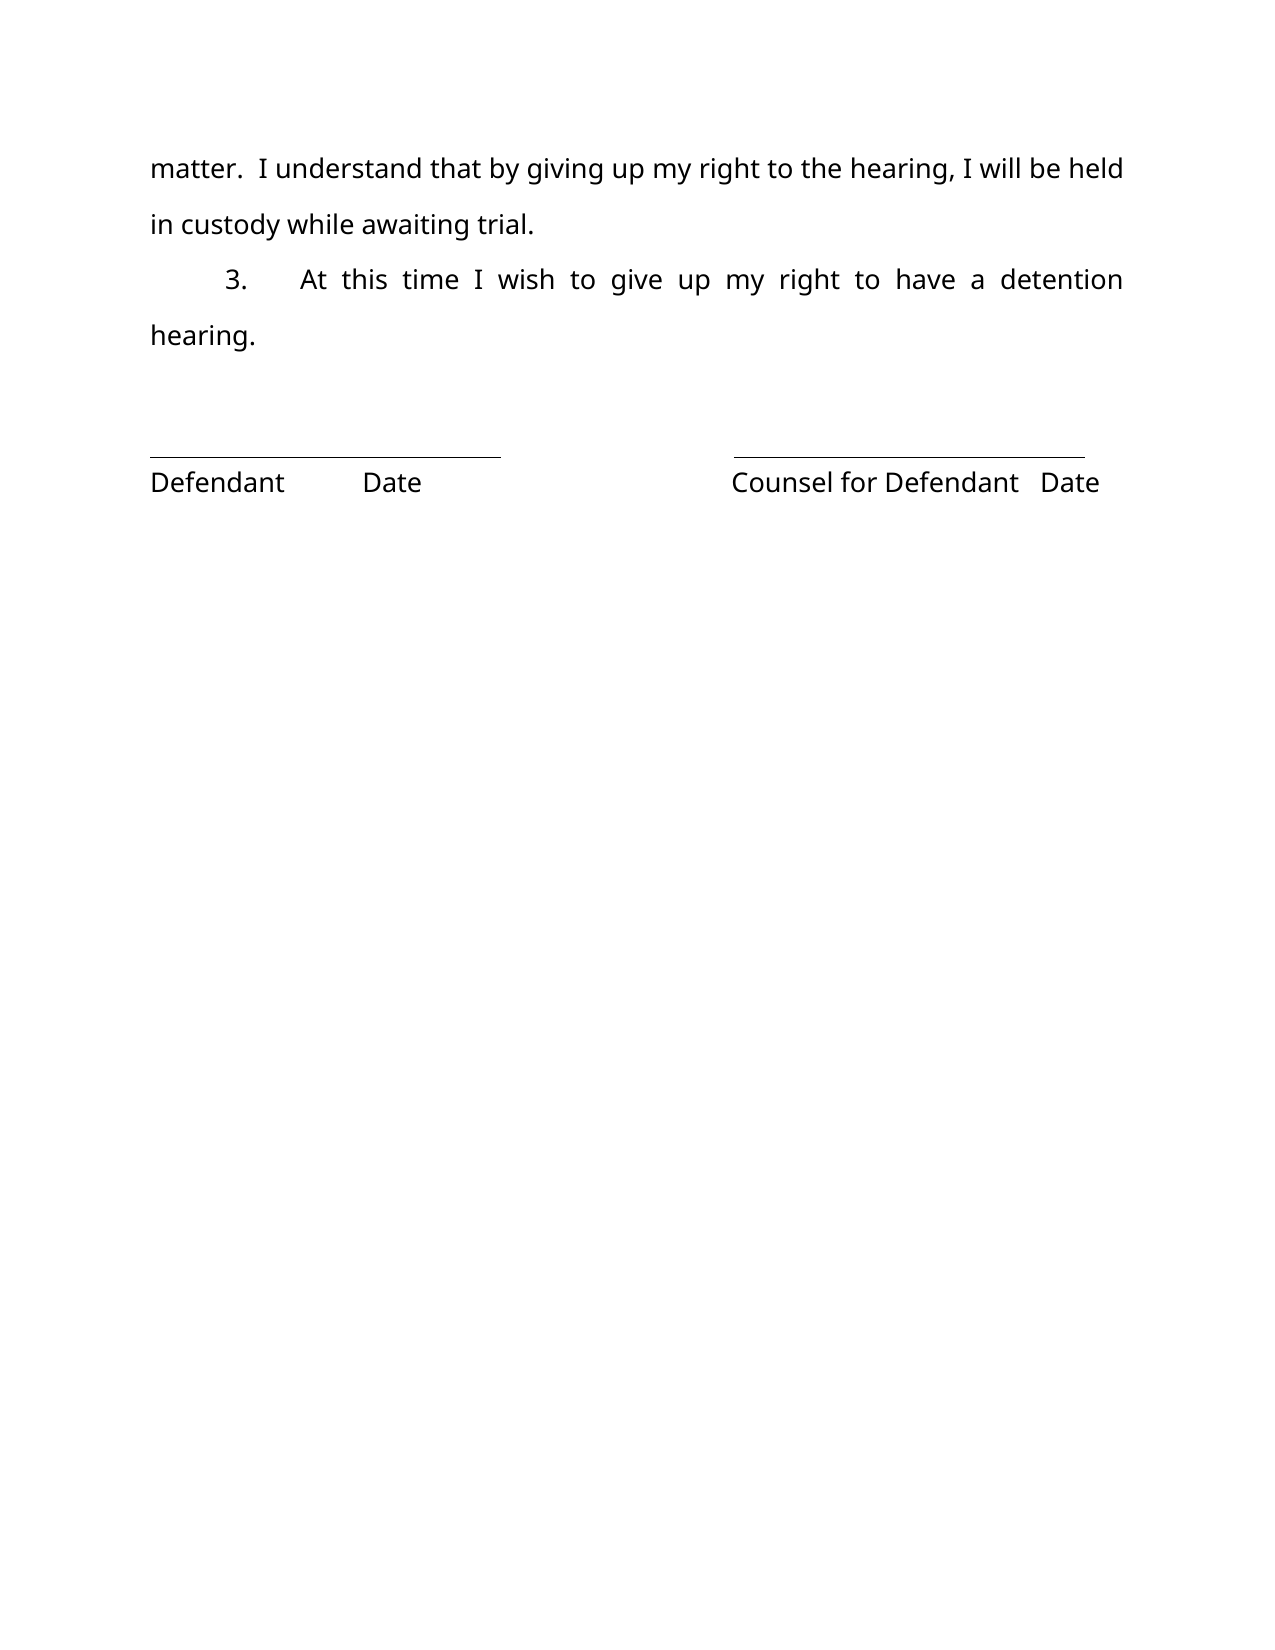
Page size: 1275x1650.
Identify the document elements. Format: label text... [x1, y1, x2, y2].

text At this time I wish to give up my right to have a detention hearing. [150, 261, 1125, 353]
list Defendant Date Counsel for Defendant Date [150, 463, 1125, 500]
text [150, 150, 1125, 242]
